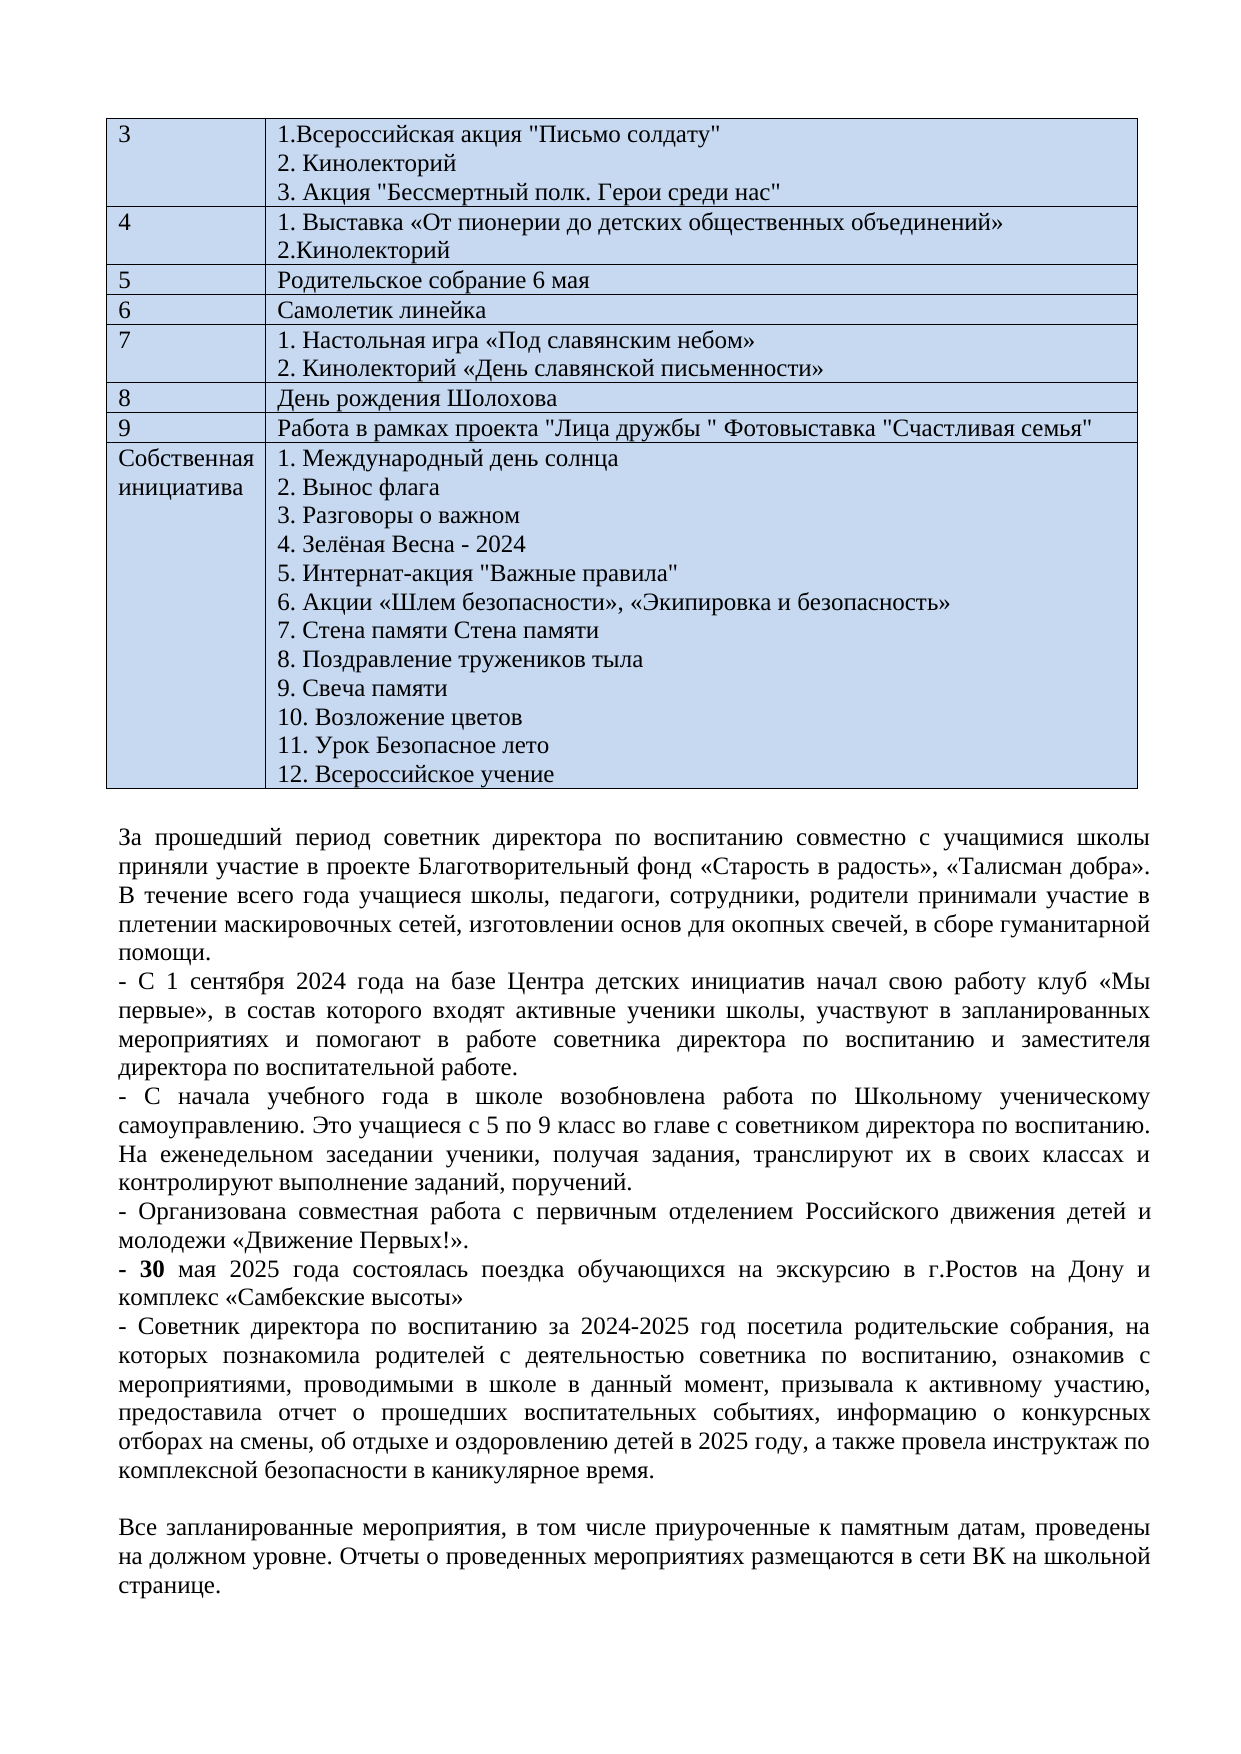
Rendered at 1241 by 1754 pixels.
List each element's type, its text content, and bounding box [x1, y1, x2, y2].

table_cell 1.Всероссийская акция "Письмо солдату" 2. Кинолекторий 3. Акция "Бессмертный полк. Герои среди нас" [266, 119, 1137, 206]
table_cell Работа в рамках проекта "Лица дружбы " Фотовыставка "Счастливая семья" [266, 413, 1137, 442]
text - 30 мая 2025 года состоялась поездка обучающихся на экскурсию в г.Ростов на Дону и комплекс «Самбекские высоты» [118, 1254, 1152, 1311]
text - Организована совместная работа с первичным отделением Российского движения детей и молодежи «Движение Первых!». [118, 1196, 1152, 1254]
table_cell 1. Настольная игра «Под славянским небом» 2. Кинолекторий «День славянской письменности» [266, 325, 1137, 382]
table_cell День рождения Шолохова [266, 383, 1137, 412]
table_cell 7 [107, 325, 265, 382]
table_cell 3 [107, 119, 265, 206]
table_cell 9 [107, 413, 265, 442]
text Все запланированные мероприятия, в том числе приуроченные к памятным датам, проведены на должном уровне. Отчеты о проведенных мероприятиях размещаются в сети ВК на школьной странице. [118, 1512, 1152, 1599]
table_cell 8 [107, 383, 265, 412]
table_cell 6 [107, 295, 265, 324]
table_cell Самолетик линейка [266, 295, 1137, 324]
text - С 1 сентября 2024 года на базе Центра детских инициатив начал свою работу клуб «Мы первые», в состав которого входят активные ученики школы, участвуют в запланированных мероприятиях и помогают в работе советника директора по воспитанию и заместителя директора по воспитательной работе. [118, 966, 1152, 1081]
table_cell 1. Выставка «От пионерии до детских общественных объединений» 2.Кинолекторий [266, 207, 1137, 264]
text - Советник директора по воспитанию за 2024-2025 год посетила родительские собрания, на которых познакомила родителей с деятельностью советника по воспитанию, ознакомив с мероприятиями, проводимыми в школе в данный момент, призывала к активному участию, предоставила отчет о прошедших воспитательных событиях, информацию о конкурсных отборах на смены, об отдыхе и оздоровлению детей в 2025 году, а также провела инструктаж по комплексной безопасности в каникулярное время. [118, 1311, 1152, 1484]
table_cell 5 [107, 265, 265, 294]
table_cell Родительское собрание 6 мая [266, 265, 1137, 294]
text За прошедший период советник директора по воспитанию совместно с учащимися школы приняли участие в проекте Благотворительный фонд «Старость в радость», «Талисман добра». В течение всего года учащиеся школы, педагоги, сотрудники, родители принимали участие в плетении маскировочных сетей, изготовлении основ для окопных свечей, в сборе гуманитарной помощи. [118, 822, 1152, 966]
text - С начала учебного года в школе возобновлена работа по Школьному ученическому самоуправлению. Это учащиеся с 5 по 9 класс во главе с советником директора по воспитанию. На еженедельном заседании ученики, получая задания, транслируют их в своих классах и контролируют выполнение заданий, поручений. [118, 1081, 1152, 1196]
table_cell Собственная инициатива [107, 443, 265, 788]
table_cell 1. Международный день солнца 2. Вынос флага 3. Разговоры о важном 4. Зелёная Весна - 2024 5. Интернат-акция "Важные правила" 6. Акции «Шлем безопасности», «Экипировка и безопасность» 7. Стена памяти Стена памяти 8. Поздравление тружеников тыла 9. Свеча памяти 10. Возложение цветов 11. Урок Безопасное лето 12. Всероссийское учение [266, 443, 1137, 788]
table_cell 4 [107, 207, 265, 264]
